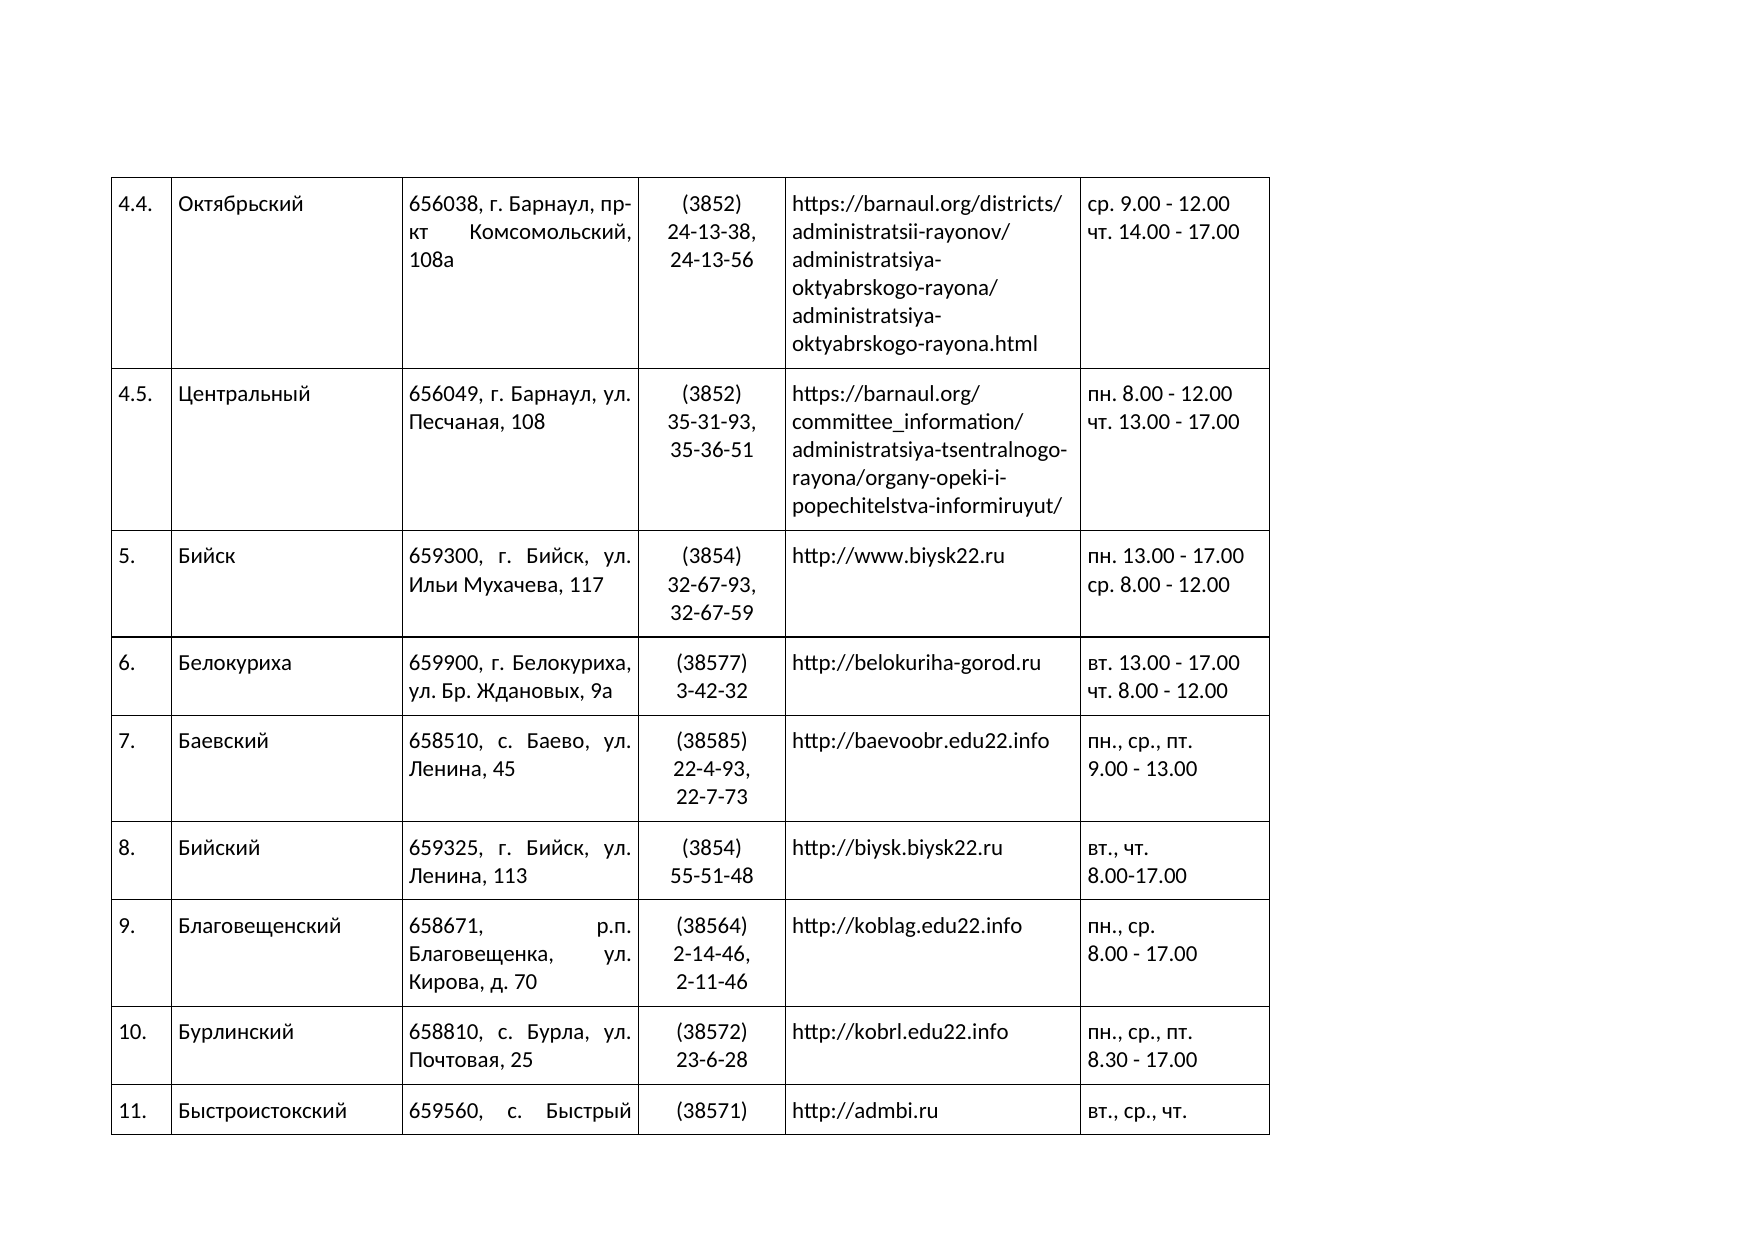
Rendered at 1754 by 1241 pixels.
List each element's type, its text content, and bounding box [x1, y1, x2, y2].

table_cell 8. [112, 822, 171, 899]
table_cell 658510, с. Баево, ул. Ленина, 45 [403, 716, 638, 821]
table_cell Баевский [172, 716, 402, 821]
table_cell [1081, 1085, 1269, 1134]
table_cell Бурлинский [172, 1007, 402, 1084]
table_cell http://baevoobr.edu22.info [786, 716, 1080, 821]
table_cell пн., ср., пт. 8.30 - 17.00 [1081, 1007, 1269, 1084]
table_cell Белокуриха [172, 638, 402, 715]
table_cell (3854) 55-51-48 [639, 822, 785, 899]
table_cell 6. [112, 638, 171, 715]
table_cell вт., чт. 8.00-17.00 [1081, 822, 1269, 899]
table_cell вт. 13.00 - 17.00 чт. 8.00 - 12.00 [1081, 638, 1269, 715]
table_cell 659300, г. Бийск, ул. Ильи Мухачева, 117 [403, 531, 638, 636]
table_cell Бийский [172, 822, 402, 899]
table_cell http://www.biysk22.ru [786, 531, 1080, 636]
table_cell Благовещенский [172, 900, 402, 1006]
table_cell (3854) 32-67-93, 32-67-59 [639, 531, 785, 636]
table_cell (38564) 2-14-46, 2-11-46 [639, 900, 785, 1006]
table_cell 656038, г. Барнаул, пр-кт Комсомольский, 108а [403, 178, 638, 368]
table_cell 11. [112, 1085, 171, 1134]
table_cell 658810, с. Бурла, ул. Почтовая, 25 [403, 1007, 638, 1084]
table_cell пн., ср., пт. 9.00 - 13.00 [1081, 716, 1269, 821]
table_cell 4.5. [112, 369, 171, 530]
table_cell http://admbi.ru [786, 1085, 1080, 1134]
table_cell https://barnaul.org/committee_information/administratsiya-tsentralnogo-rayona/organy-opeki-i-popechitelstva-informiruyut/ [786, 369, 1080, 530]
table_cell https://barnaul.org/districts/administratsii-rayonov/administratsiya-oktyabrskogo-rayona/administratsiya-oktyabrskogo-rayona.html [786, 178, 1080, 368]
table_cell http://belokuriha-gorod.ru [786, 638, 1080, 715]
table_cell (3852) 24-13-38, 24-13-56 [639, 178, 785, 368]
table_cell 656049, г. Барнаул, ул. Песчаная, 108 [403, 369, 638, 530]
table_cell 9. [112, 900, 171, 1006]
table_cell Быстроистокский [172, 1085, 402, 1134]
table_cell http://koblag.edu22.info [786, 900, 1080, 1006]
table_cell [1081, 178, 1269, 368]
table_cell Бийск [172, 531, 402, 636]
table_cell Центральный [172, 369, 402, 530]
table_cell 659900, г. Белокуриха, ул. Бр. Ждановых, 9а [403, 638, 638, 715]
table_cell пн., ср. 8.00 - 17.00 [1081, 900, 1269, 1006]
table_cell 7. [112, 716, 171, 821]
table_cell (3852) 35-31-93, 35-36-51 [639, 369, 785, 530]
table_cell 659325, г. Бийск, ул. Ленина, 113 [403, 822, 638, 899]
table_cell http://kobrl.edu22.info [786, 1007, 1080, 1084]
table_cell пн. 13.00 - 17.00 ср. 8.00 - 12.00 [1081, 531, 1269, 636]
table_cell пн. 8.00 - 12.00 чт. 13.00 - 17.00 [1081, 369, 1269, 530]
table_cell 5. [112, 531, 171, 636]
table_cell (38572) 23-6-28 [639, 1007, 785, 1084]
table_cell Октябрьский [172, 178, 402, 368]
table_cell 10. [112, 1007, 171, 1084]
table_cell (38585) 22-4-93, 22-7-73 [639, 716, 785, 821]
table_cell 658671, р.п. Благовещенка, ул. Кирова, д. 70 [403, 900, 638, 1006]
table_cell (38571) 22-5-25 [639, 1085, 785, 1134]
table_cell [403, 1085, 638, 1134]
table_cell 4.4. [112, 178, 171, 368]
table_cell (38577) 3-42-32 [639, 638, 785, 715]
table_cell http://biysk.biysk22.ru [786, 822, 1080, 899]
